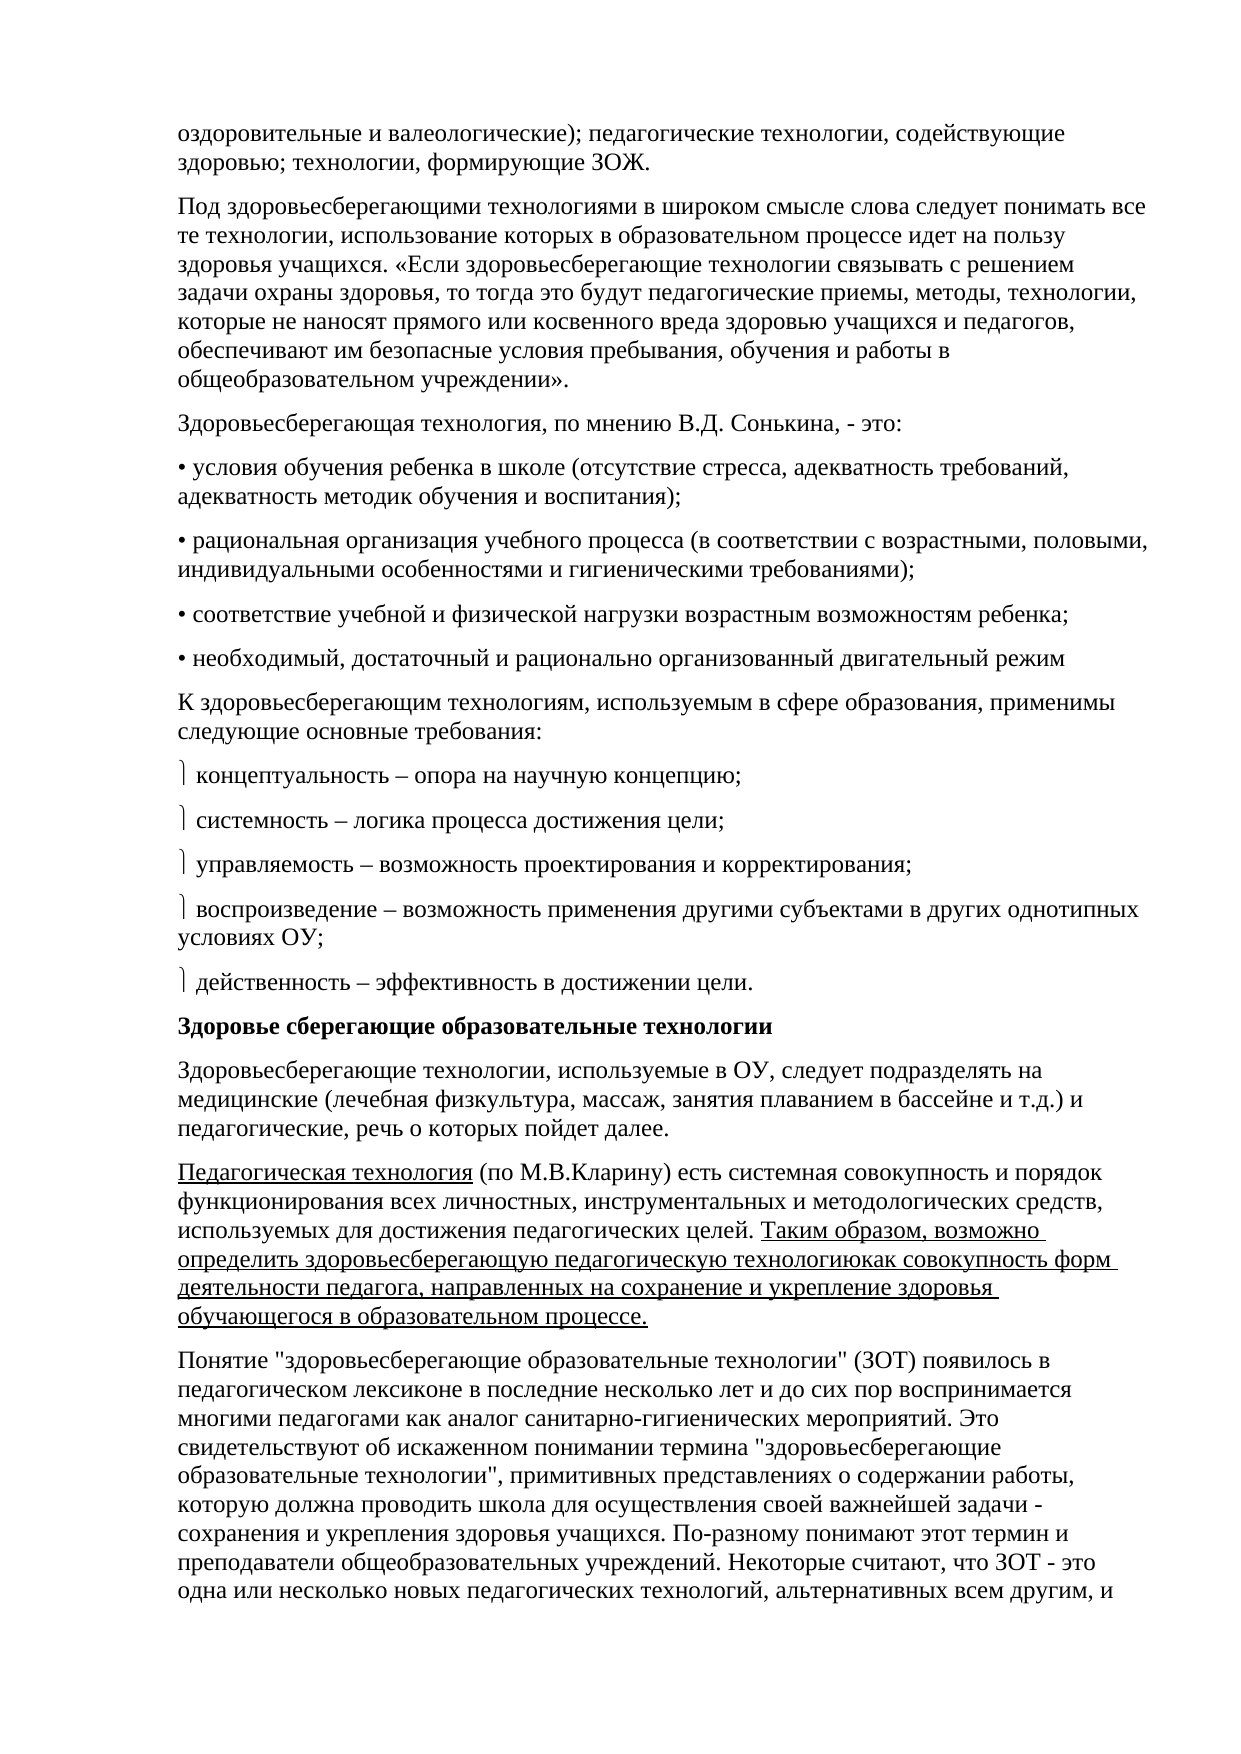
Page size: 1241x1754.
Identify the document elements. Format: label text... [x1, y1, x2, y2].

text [177, 118, 1152, 176]
text Под здоровьесберегающими технологиями в широком смысле слова следует понимать все те технологии, использование которых в образовательном процессе идет на пользу здоровья учащихся. «Если здоровьесберегающие технологии связывать с решением задачи охраны здоровья, то тогда это будут педагогические приемы, методы, технологии, которые не наносят прямого или косвенного вреда здоровью учащихся и педагогов, обеспечивают им безопасные условия пребывания, обучения и работы в общеобразовательном учреждении». [177, 191, 1152, 392]
text К здоровьесберегающим технологиям, используемым в сфере образования, применимы следующие основные требования: [177, 687, 1152, 745]
text • необходимый, достаточный и рационально организованный двигательный режим [177, 643, 1152, 672]
text действенность – эффективность в достижении цели. [177, 967, 1152, 996]
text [177, 1346, 1152, 1604]
text системность – логика процесса достижения цели; [177, 805, 1152, 834]
text Здоровье сберегающие образовательные технологии [177, 1011, 1152, 1040]
text • соответствие учебной и физической нагрузки возрастным возможностям ребенка; [177, 599, 1152, 627]
text • условия обучения ребенка в школе (отсутствие стресса, адекватность требований, адекватность методик обучения и воспитания); [177, 452, 1152, 510]
text управляемость – возможность проектирования и корректирования; [177, 849, 1152, 878]
text Педагогическая технология (по М.В.Кларину) есть системная совокупность и порядок функционирования всех личностных, инструментальных и методологических средств, используемых для достижения педагогических целей. Таким образом, возможно определить здоровьесберегающую педагогическую технологиюкак совокупность форм деятельности педагога, направленных на сохранение и укрепление здоровья обучающегося в образовательном процессе. [177, 1157, 1152, 1330]
text • рациональная организация учебного процесса (в соответствии с возрастными, половыми, индивидуальными особенностями и гигиеническими требованиями); [177, 526, 1152, 583]
text Здоровьесберегающая технология, по мнению В.Д. Сонькина, - это: [177, 408, 1152, 437]
text Здоровьесберегающие технологии, используемые в ОУ, следует подразделять на медицинские (лечебная физкультура, массаж, занятия плаванием в бассейне и т.д.) и педагогические, речь о которых пойдет далее. [177, 1056, 1152, 1142]
text концептуальность – опора на научную концепцию; [177, 761, 1152, 789]
text воспроизведение – возможность применения другими субъектами в других однотипных условиях ОУ; [177, 894, 1152, 951]
